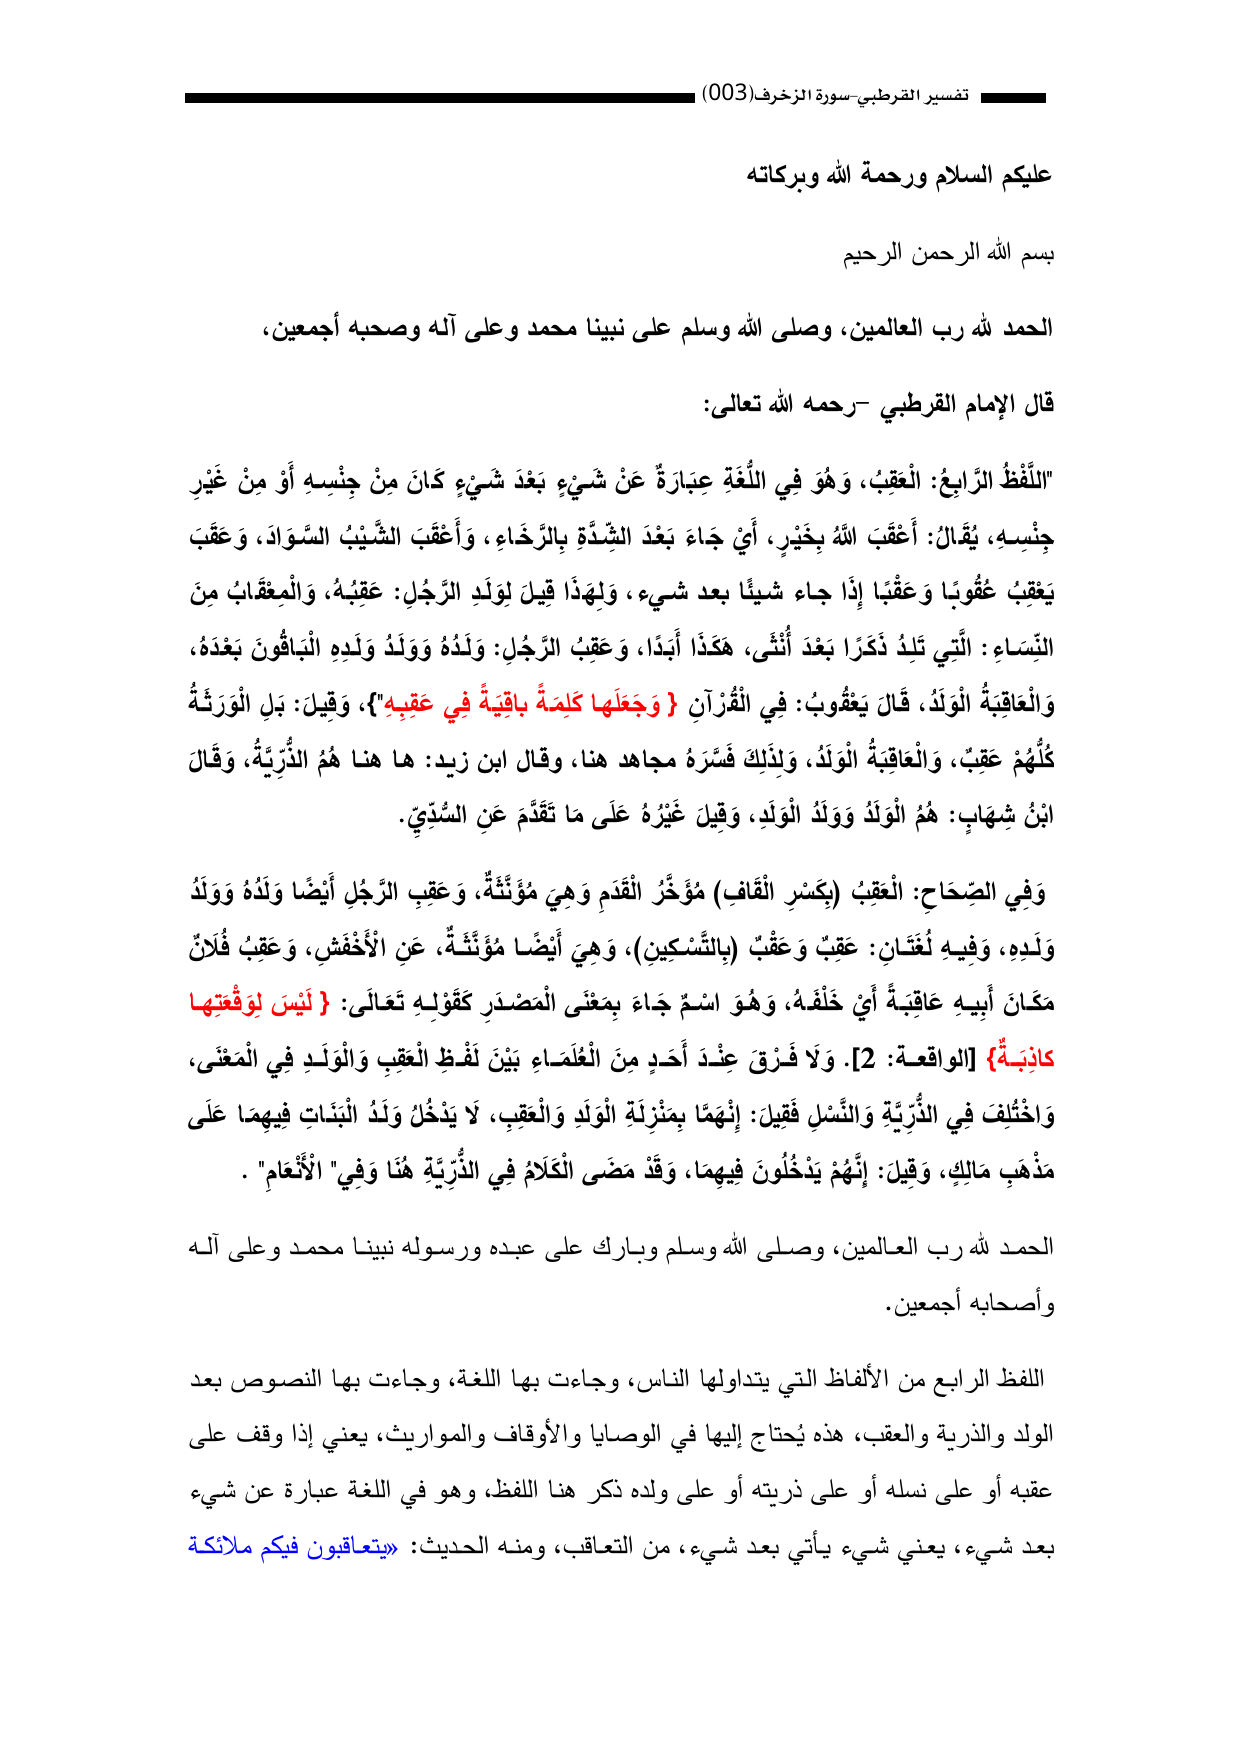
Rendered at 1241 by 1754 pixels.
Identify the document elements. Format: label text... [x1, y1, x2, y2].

text قال الإمام القرطبي -رحمه الله تعالى: [187, 379, 1053, 428]
text وَفِي الصِّحَاحِ: الْعَقِبُ (بِكَسْرِ الْقَافِ) مُؤَخَّرُ الْقَدَمِ وَهِيَ مُؤَنَّثَةٌ، وَعَقِبِ الرَّجُلِ أَيْضًا وَلَدُهُ وَوَلَدُ وَلَدِهِ، وَفِيهِ لُغَتَانِ: عَقِبٌ وَعَقْبٌ (بِالتَّسْكِينِ)، وَهِيَ أَيْضًا مُؤَنَّثَةٌ، عَنِ الْأَخْفَشِ، وَعَقِبُ فُلَانٌ مَكَانَ أَبِيهِ عَاقِبَةً أَيْ خَلْفَهُ، وَهُوَ اسْمٌ جَاءَ بِمَعْنَى الْمَصْدَرِ كَقَوْلِهِ تَعَالَى: { لَيْسَ لِوَقْعَتِها كاذِبَةٌ} [الواقعة: 2]. وَلَا فَرْقَ عِنْدَ أَحَدٍ مِنَ الْعُلَمَاءِ بَيْنَ لَفْظِ الْعَقِبِ وَالْوَلَدِ فِي الْمَعْنَى، وَاخْتُلِفَ فِي الذُّرِّيَّةِ وَالنَّسْلِ فَقِيلَ: إِنْهَمَّا بِمَنْزِلَةِ الْوَلَدِ وَالْعَقِبِ، لَا يَدْخُلُ وَلَدُ الْبَنَاتِ فِيهِمَا عَلَى مَذْهَبِ مَالِكٍ، وَقِيلَ: إِنَّهُمْ يَدْخُلُونَ فِيهِمَا، وَقَدْ مَضَى الْكَلَامُ فِي الذُّرِّيَّةِ هُنَا وَفِي" الْأَنْعَامِ" . [187, 867, 1053, 1194]
text "اللَّفْظُ الرَّابِعُ: الْعَقِبُ، وَهُوَ فِي اللُّغَةِ عِبَارَةٌ عَنْ شَيْءٍ بَعْدَ شَيْءٍ كَانَ مِنْ جِنْسِهِ أَوْ مِنْ غَيْرِ جِنْسِهِ، يُقَالُ: أَعْقَبَ اللَّهُ بِخَيْرٍ، أَيْ جَاءَ بَعْدَ الشِّدَّةِ بِالرَّخَاءِ، وَأَعْقَبَ الشَّيْبُ السَّوَادَ، وَعَقَبَ يَعْقِبُ عُقُوبًا وَعَقْبًا إِذَا جاء شيئًا بعد شيء، وَلِهَذَا قِيلَ لِوَلَدِ الرَّجُلِ: عَقِبُهُ، وَالْمِعْقَابُ مِنَ النِّسَاءِ: الَّتِي تَلِدُ ذَكَرًا بَعْدَ أُنْثَى، هَكَذَا أَبَدًا، وَعَقِبُ الرَّجُلِ: وَلَدُهُ وَوَلَدُ وَلَدِهِ الْبَاقُونَ بَعْدَهُ، وَالْعَاقِبَةُ الْوَلَدُ، قَالَ يَعْقُوبُ: فِي الْقُرْآنِ { وَجَعَلَها كَلِمَةً باقِيَةً فِي عَقِبِهِ"}، وَقِيلَ: بَلِ الْوَرَثَةُ كُلُّهُمْ عَقِبٌ، وَالْعَاقِبَةُ الْوَلَدُ، وَلِذَلِكَ فَسَّرَهُ مجاهد هنا، وقال ابن زيد: ها هنا هُمُ الذُّرِّيَّةُ، وَقَالَ ابْنُ شِهَابٍ: هُمُ الْوَلَدُ وَوَلَدُ الْوَلَدِ، وَقِيلَ غَيْرُهُ عَلَى مَا تَقَدَّمَ عَنِ السُّدِّيِّ. [187, 456, 1053, 839]
text الحمد لله رب العالمين، وصلى الله وسلم على نبينا محمد وعلى آله وصحبه أجمعين، [187, 303, 1053, 351]
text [187, 1354, 1053, 1569]
text الحمد لله رب العالمين، وصلى الله وسلم وبارك على عبده ورسوله نبينا محمد وعلى آله وأصحابه أجمعين. [187, 1222, 1053, 1326]
text عليكم السلام ورحمة الله وبركاته [187, 150, 1053, 198]
text بسم الله الرحمن الرحيم [187, 227, 1053, 275]
